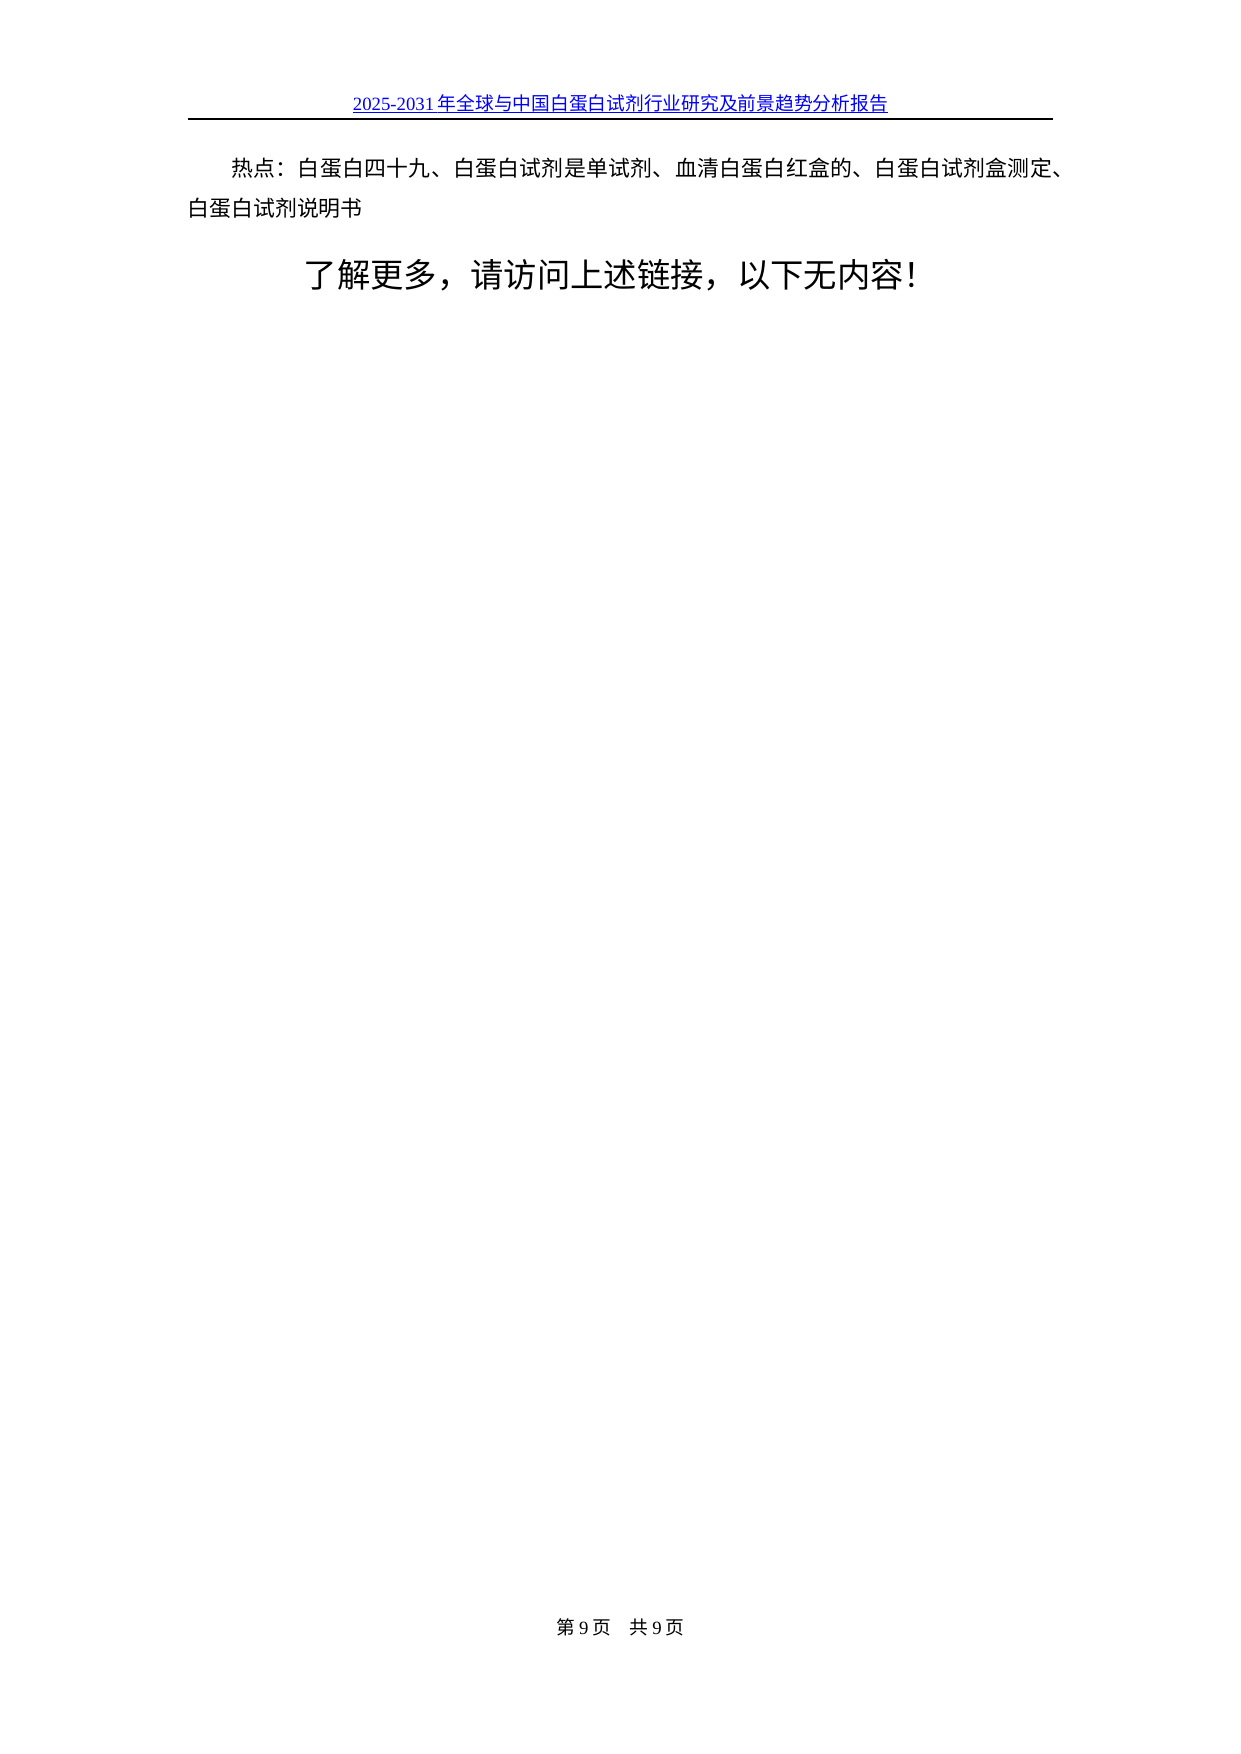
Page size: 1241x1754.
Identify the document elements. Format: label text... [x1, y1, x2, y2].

text 热点：白蛋白四十九、白蛋白试剂是单试剂、血清白蛋白红盒的、白蛋白试剂盒测定、白蛋白试剂说明书 [187, 150, 1053, 223]
title 了解更多，请访问上述链接，以下无内容！ [187, 241, 1053, 306]
